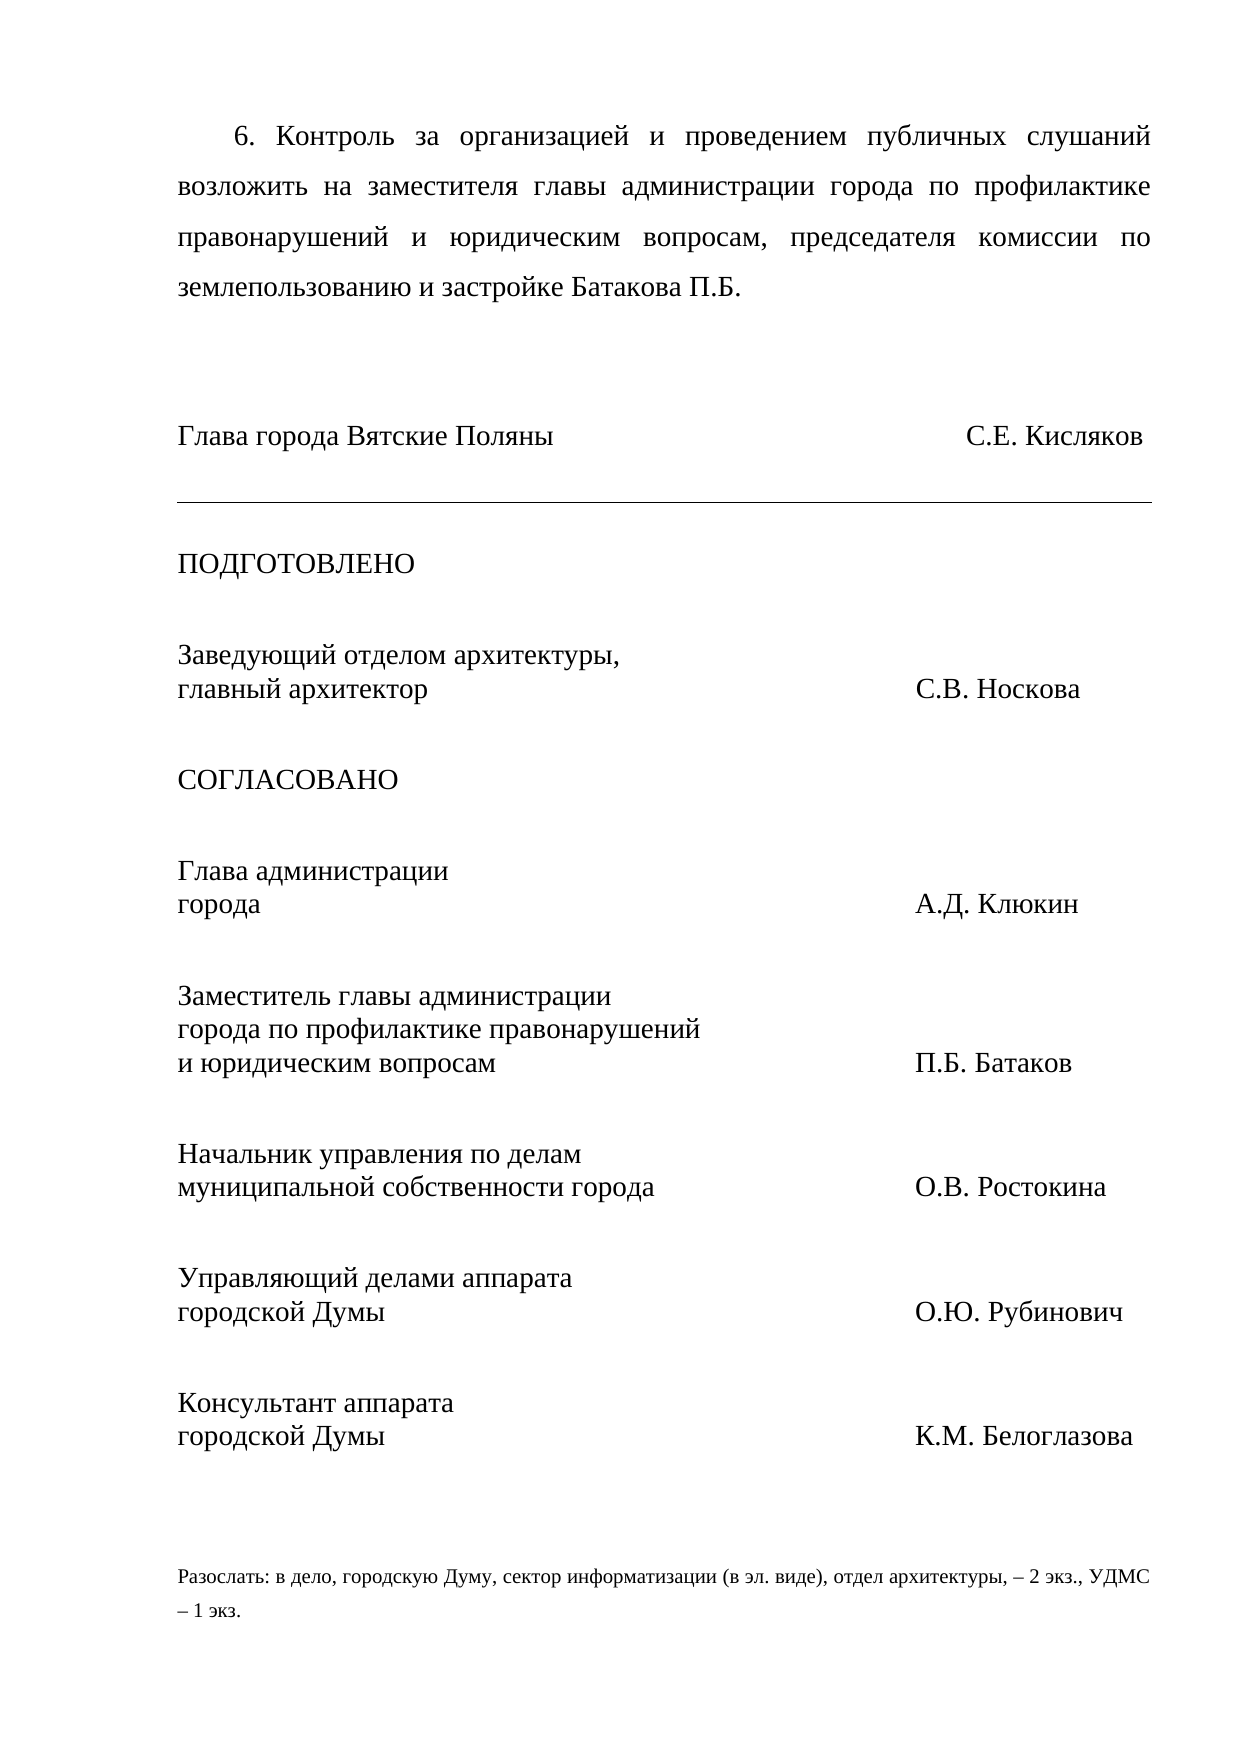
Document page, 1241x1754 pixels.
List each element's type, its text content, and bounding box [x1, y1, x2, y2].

text Заместитель главы администрации [177, 978, 1152, 1011]
text Начальник управления по делам [177, 1136, 1152, 1169]
text главный архитектор С.В. Носкова [177, 671, 1152, 704]
text Консультант аппарата [177, 1385, 1152, 1418]
text СОГЛАСОВАНО [177, 762, 1152, 796]
text города А.Д. Клюкин [177, 887, 1152, 920]
text Глава администрации [177, 853, 1152, 887]
text Разослать: в дело, городскую Думу, сектор информатизации (в эл. виде), отдел архитектуры, – 2 экз., УДМС – 1 экз. [177, 1556, 1152, 1624]
text городской Думы К.М. Белоглазова [177, 1418, 1152, 1452]
text Управляющий делами аппарата [177, 1260, 1152, 1294]
text Заведующий отделом архитектуры, [177, 637, 1152, 671]
text муниципальной собственности города О.В. Ростокина [177, 1169, 1152, 1203]
text 6. Контроль за организацией и проведением публичных слушаний возложить на заместителя главы администрации города по профилактике правонарушений и юридическим вопросам, председателя комиссии по землепользованию и застройке Батакова П.Б. [177, 118, 1152, 303]
text города по профилактике правонарушений [177, 1011, 1152, 1045]
text городской Думы О.Ю. Рубинович [177, 1294, 1152, 1327]
text ПОДГОТОВЛЕНО [177, 546, 1152, 580]
text и юридическим вопросам П.Б. Батаков [177, 1045, 1152, 1078]
text Глава города Вятские Поляны С.Е. Кисляков [177, 418, 1152, 452]
